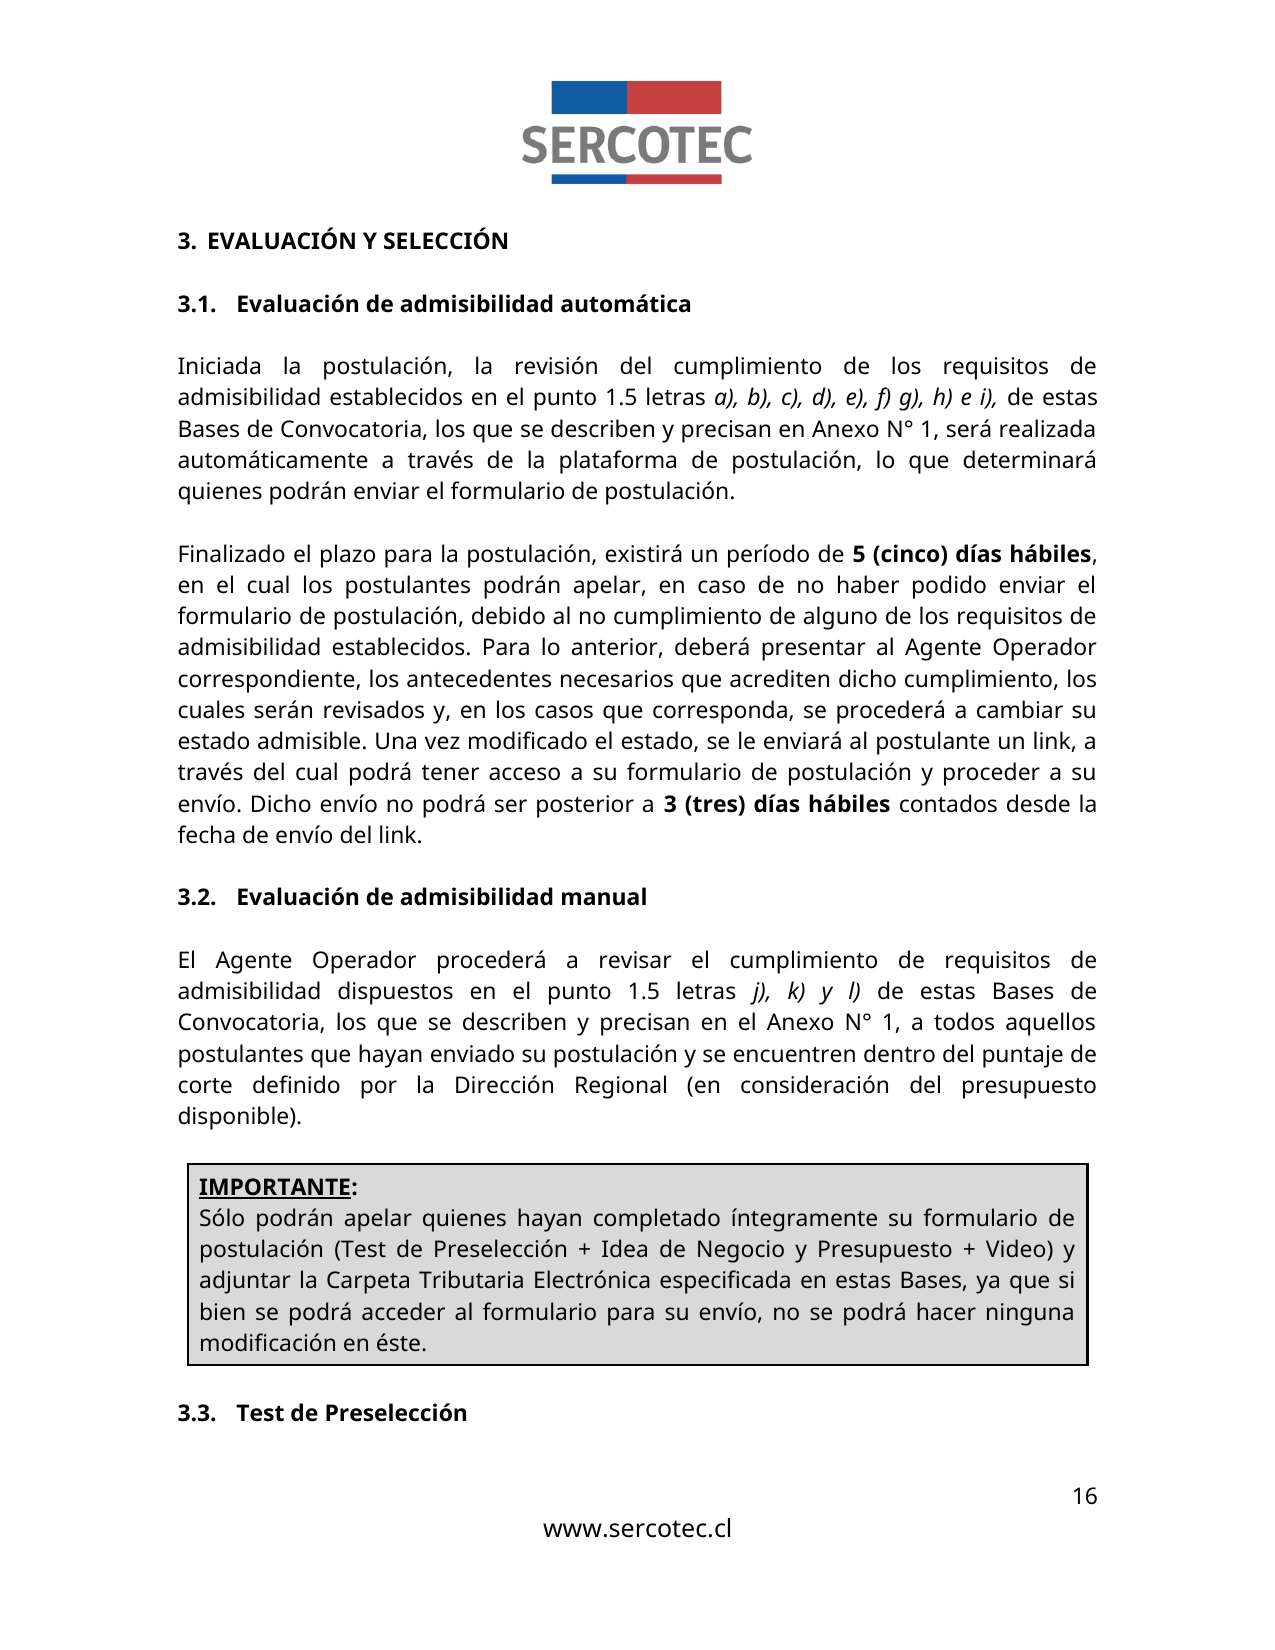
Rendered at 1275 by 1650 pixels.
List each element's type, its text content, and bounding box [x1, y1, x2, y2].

picture [512, 73, 763, 194]
list EVALUACIÓN Y SELECCIÓN [177, 225, 1098, 256]
subtitle Evaluación de admisibilidad manual [177, 881, 1098, 912]
subtitle Evaluación de admisibilidad automática [177, 287, 1098, 319]
subtitle Test de Preselección [177, 1397, 1098, 1428]
text Iniciada la postulación, la revisión del cumplimiento de los requisitos de admisibilidad establecidos en el punto 1.5 letras a), b), c), d), e), f) g), h) e i), de estas Bases de Convocatoria, los que se describen y precisan en Anexo N° 1, será realizada automáticamente a través de la plataforma de postulación, lo que determinará quienes podrán enviar el formulario de postulación. [177, 350, 1098, 506]
table_header IMPORTANTE: Sólo podrán apelar quienes hayan completado íntegramente su formulario de postulación (Test de Preselección + Idea de Negocio y Presupuesto + Video) y adjuntar la Carpeta Tributaria Electrónica especificada en estas Bases, ya que si bien se podrá acceder al formulario para su envío, no se podrá hacer ninguna modificación en éste. [189, 1165, 1086, 1364]
text El Agente Operador procederá a revisar el cumplimiento de requisitos de admisibilidad dispuestos en el punto 1.5 letras j), k) y l) de estas Bases de Convocatoria, los que se describen y precisan en el Anexo N° 1, a todos aquellos postulantes que hayan enviado su postulación y se encuentren dentro del puntaje de corte definido por la Dirección Regional (en consideración del presupuesto disponible). [177, 944, 1098, 1131]
text Finalizado el plazo para la postulación, existirá un período de 5 (cinco) días hábiles, en el cual los postulantes podrán apelar, en caso de no haber podido enviar el formulario de postulación, debido al no cumplimiento de alguno de los requisitos de admisibilidad establecidos. Para lo anterior, deberá presentar al Agente Operador correspondiente, los antecedentes necesarios que acrediten dicho cumplimiento, los cuales serán revisados y, en los casos que corresponda, se procederá a cambiar su estado admisible. Una vez modificado el estado, se le enviará al postulante un link, a través del cual podrá tener acceso a su formulario de postulación y proceder a su envío. Dicho envío no podrá ser posterior a 3 (tres) días hábiles contados desde la fecha de envío del link. [177, 537, 1098, 850]
